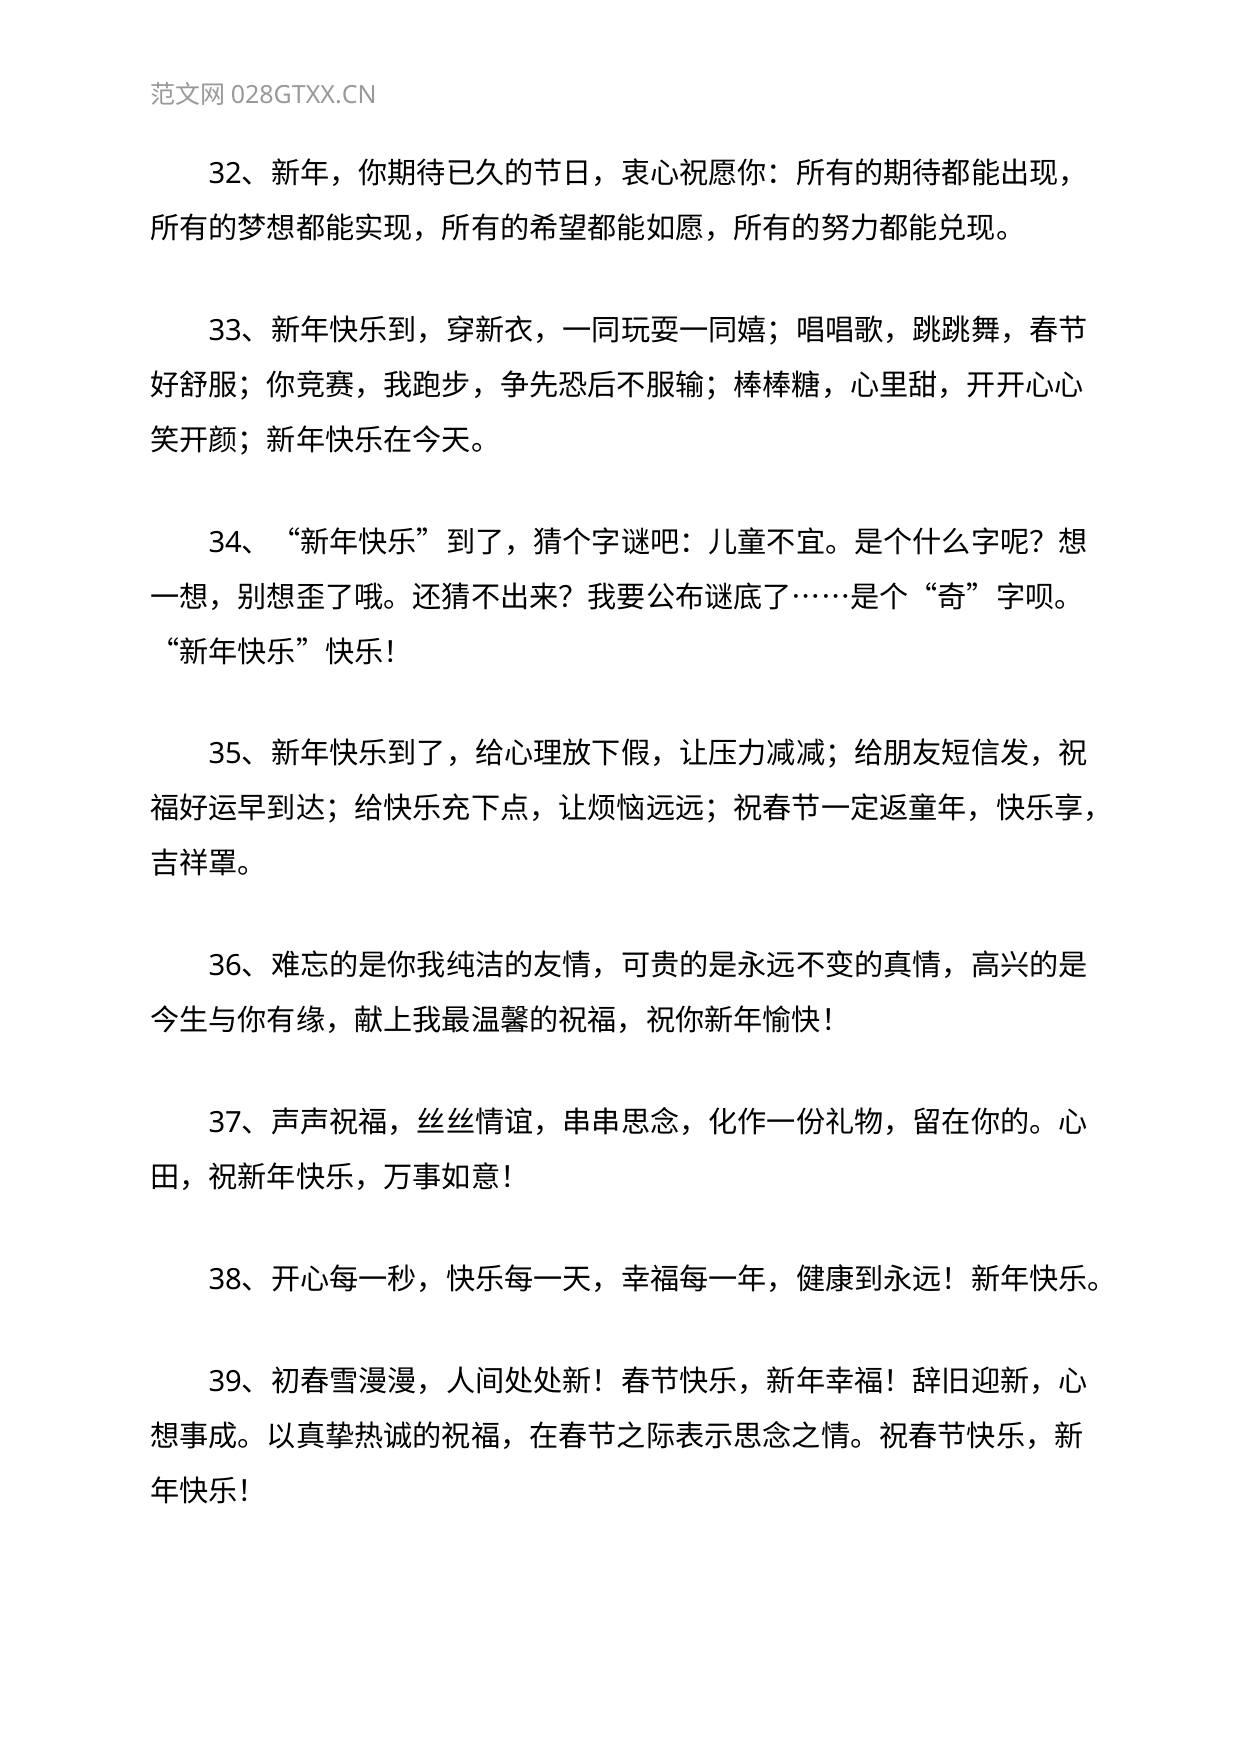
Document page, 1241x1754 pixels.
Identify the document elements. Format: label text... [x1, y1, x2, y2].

text 39、初春雪漫漫，人间处处新！春节快乐，新年幸福！辞旧迎新，心想事成。以真挚热诚的祝福，在春节之际表示思念之情。祝春节快乐，新年快乐！ [150, 1357, 1090, 1509]
text 33、新年快乐到，穿新衣，一同玩耍一同嬉；唱唱歌，跳跳舞，春节好舒服；你竞赛，我跑步，争先恐后不服输；棒棒糖，心里甜，开开心心笑开颜；新年快乐在今天。 [150, 307, 1090, 459]
text 37、声声祝福，丝丝情谊，串串思念，化作一份礼物，留在你的。心田，祝新年快乐，万事如意！ [150, 1098, 1090, 1196]
text 34、“新年快乐”到了，猜个字谜吧：儿童不宜。是个什么字呢？想一想，别想歪了哦。还猜不出来？我要公布谜底了……是个“奇”字呗。“新年快乐”快乐！ [150, 518, 1090, 671]
text 35、新年快乐到了，给心理放下假，让压力减减；给朋友短信发，祝福好运早到达；给快乐充下点，让烦恼远远；祝春节一定返童年，快乐享，吉祥罩。 [150, 730, 1090, 882]
text 32、新年，你期待已久的节日，衷心祝愿你：所有的期待都能出现，所有的梦想都能实现，所有的希望都能如愿，所有的努力都能兑现。 [150, 150, 1090, 247]
text 36、难忘的是你我纯洁的友情，可贵的是永远不变的真情，高兴的是今生与你有缘，献上我最温馨的祝福，祝你新年愉快！ [150, 942, 1090, 1039]
text 38、开心每一秒，快乐每一天，幸福每一年，健康到永远！新年快乐。 [150, 1255, 1090, 1298]
